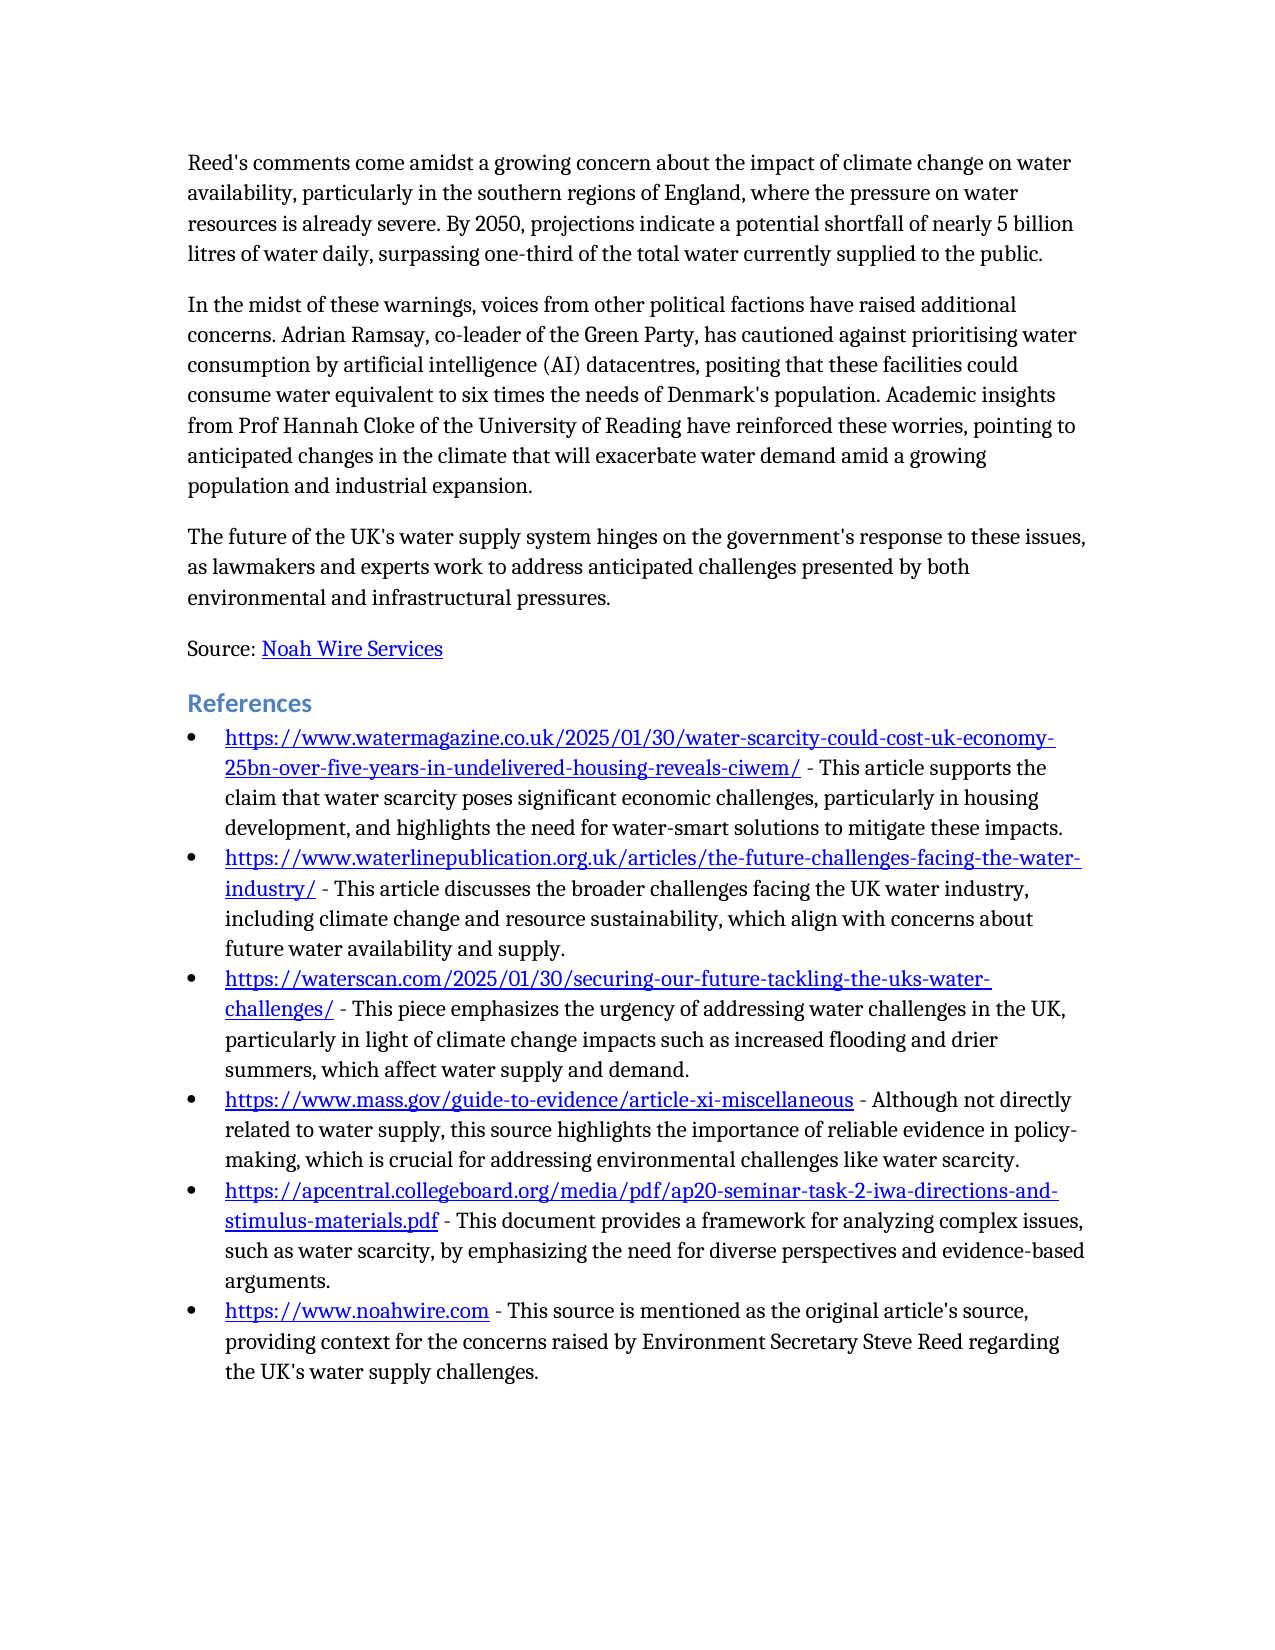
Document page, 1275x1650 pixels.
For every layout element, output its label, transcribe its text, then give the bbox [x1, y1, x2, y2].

list https://www.mass.gov/guide-to-evidence/article-xi-miscellaneous - Although not directly related to water supply, this source highlights the importance of reliable evidence in policy-making, which is crucial for addressing environmental challenges like water scarcity. [187, 1087, 1087, 1174]
list https://www.waterlinepublication.org.uk/articles/the-future-challenges-facing-the-water-industry/ - This article discusses the broader challenges facing the UK water industry, including climate change and resource sustainability, which align with concerns about future water availability and supply. [187, 845, 1087, 962]
list https://apcentral.collegeboard.org/media/pdf/ap20-seminar-task-2-iwa-directions-and-stimulus-materials.pdf - This document provides a framework for analyzing complex issues, such as water scarcity, by emphasizing the need for diverse perspectives and evidence-based arguments. [187, 1177, 1087, 1294]
list https://waterscan.com/2025/01/30/securing-our-future-tackling-the-uks-water-challenges/ - This piece emphasizes the urgency of addressing water challenges in the UK, particularly in light of climate change impacts such as increased flooding and drier summers, which affect water supply and demand. [187, 966, 1087, 1083]
text The future of the UK's water supply system hinges on the government's response to these issues, as lawmakers and experts work to address anticipated challenges presented by both environmental and infrastructural pressures. [187, 524, 1087, 611]
subtitle References [187, 686, 1087, 719]
text Source: Noah Wire Services [187, 635, 1087, 662]
text Reed's comments come amidst a growing concern about the impact of climate change on water availability, particularly in the southern regions of England, where the pressure on water resources is already severe. By 2050, projections indicate a potential shortfall of nearly 5 billion litres of water daily, surpassing one-third of the total water currently supplied to the public. [187, 150, 1087, 267]
text In the midst of these warnings, voices from other political factions have raised additional concerns. Adrian Ramsay, co-leader of the Green Party, has cautioned against prioritising water consumption by artificial intelligence (AI) datacentres, positing that these facilities could consume water equivalent to six times the needs of Denmark's population. Academic insights from Prof Hannah Cloke of the University of Reading have reinforced these worries, pointing to anticipated changes in the climate that will exacerbate water demand amid a growing population and industrial expansion. [187, 292, 1087, 499]
list https://www.watermagazine.co.uk/2025/01/30/water-scarcity-could-cost-uk-economy-25bn-over-five-years-in-undelivered-housing-reveals-ciwem/ - This article supports the claim that water scarcity poses significant economic challenges, particularly in housing development, and highlights the need for water-smart solutions to mitigate these impacts. [187, 724, 1087, 841]
list https://www.noahwire.com - This source is mentioned as the original article's source, providing context for the concerns raised by Environment Secretary Steve Reed regarding the UK's water supply challenges. [187, 1298, 1087, 1385]
